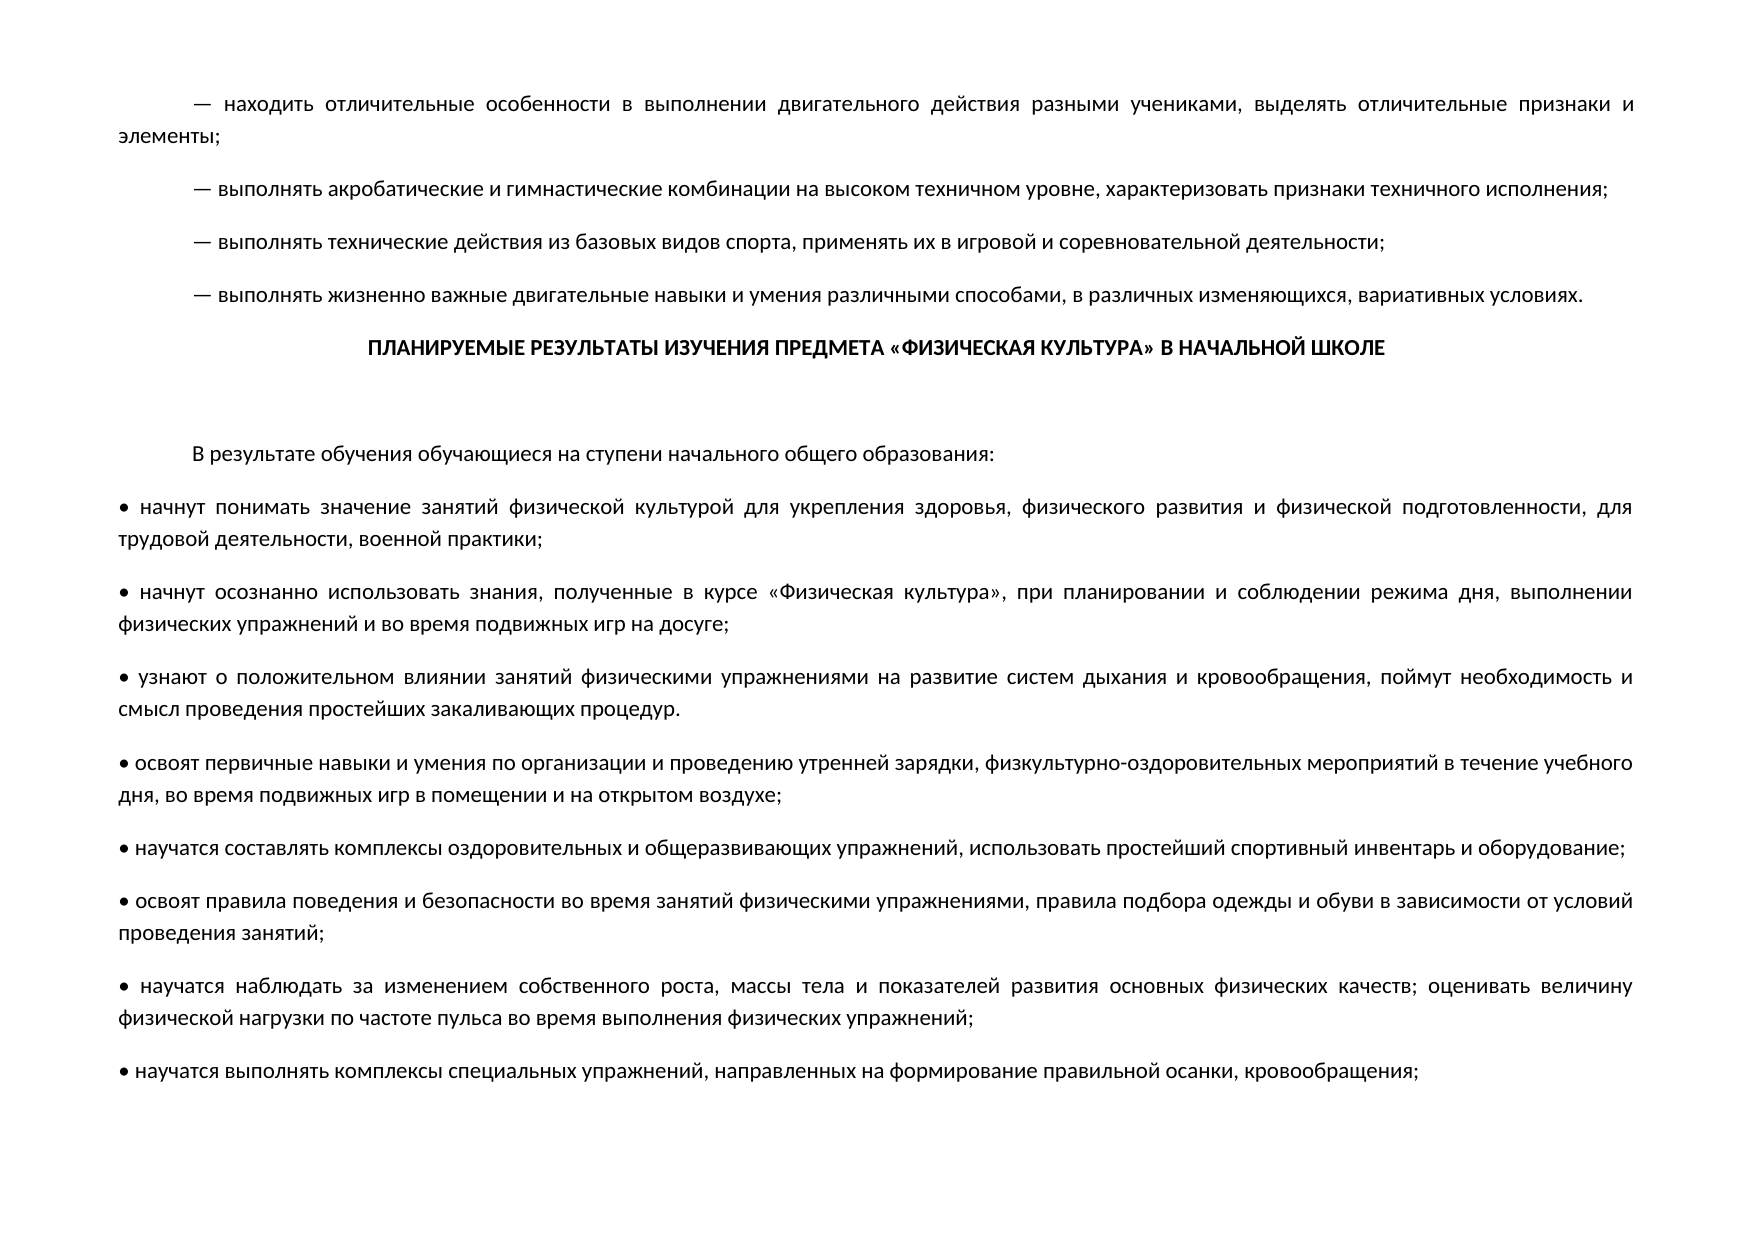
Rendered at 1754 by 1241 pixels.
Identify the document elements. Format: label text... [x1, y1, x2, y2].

text В результате обучения обучающиеся на ступени начального общего образования: [118, 439, 1636, 467]
text — выполнять технические действия из базовых видов спорта, применять их в игровой и соревновательной деятельности; [118, 227, 1636, 255]
text • освоят первичные навыки и умения по организации и проведению утренней зарядки, физкультурно-оздоровительных мероприятий в течение учебного дня, во время подвижных игр в помещении и на открытом воздухе; [118, 748, 1636, 808]
text — находить отличительные особенности в выполнении двигательного действия разными учениками, выделять отличительные признаки и элементы; [118, 89, 1636, 149]
text • начнут понимать значение занятий физической культурой для укрепления здоровья, физического развития и физической подготовленности, для трудовой деятельности, военной практики; [118, 492, 1636, 552]
text • научатся выполнять комплексы специальных упражнений, направленных на формирование правильной осанки, кровообращения; [118, 1056, 1636, 1084]
text • узнают о положительном влиянии занятий физическими упражнениями на развитие систем дыхания и кровообращения, поймут необходимость и смысл проведения простейших закаливающих процедур. [118, 662, 1636, 723]
text — выполнять акробатические и гимнастические комбинации на высоком техничном уровне, характеризовать признаки техничного исполнения; [118, 174, 1636, 202]
text ПЛАНИРУЕМЫЕ РЕЗУЛЬТАТЫ ИЗУЧЕНИЯ ПРЕДМЕТА «ФИЗИЧЕСКАЯ КУЛЬТУРА» В НАЧАЛЬНОЙ ШКОЛЕ [118, 333, 1636, 361]
text — выполнять жизненно важные двигательные навыки и умения различными способами, в различных изменяющихся, вариативных условиях. [118, 280, 1636, 308]
text • научатся составлять комплексы оздоровительных и общеразвивающих упражнений, использовать простейший спортивный инвентарь и оборудование; [118, 833, 1636, 861]
text • научатся наблюдать за изменением собственного роста, массы тела и показателей развития основных физических качеств; оценивать величину физической нагрузки по частоте пульса во время выполнения физических упражнений; [118, 971, 1636, 1031]
text • начнут осознанно использовать знания, полученные в курсе «Физическая культура», при планировании и соблюдении режима дня, выполнении физических упражнений и во время подвижных игр на досуге; [118, 577, 1636, 637]
text • освоят правила поведения и безопасности во время занятий физическими упражнениями, правила подбора одежды и обуви в зависимости от условий проведения занятий; [118, 886, 1636, 946]
